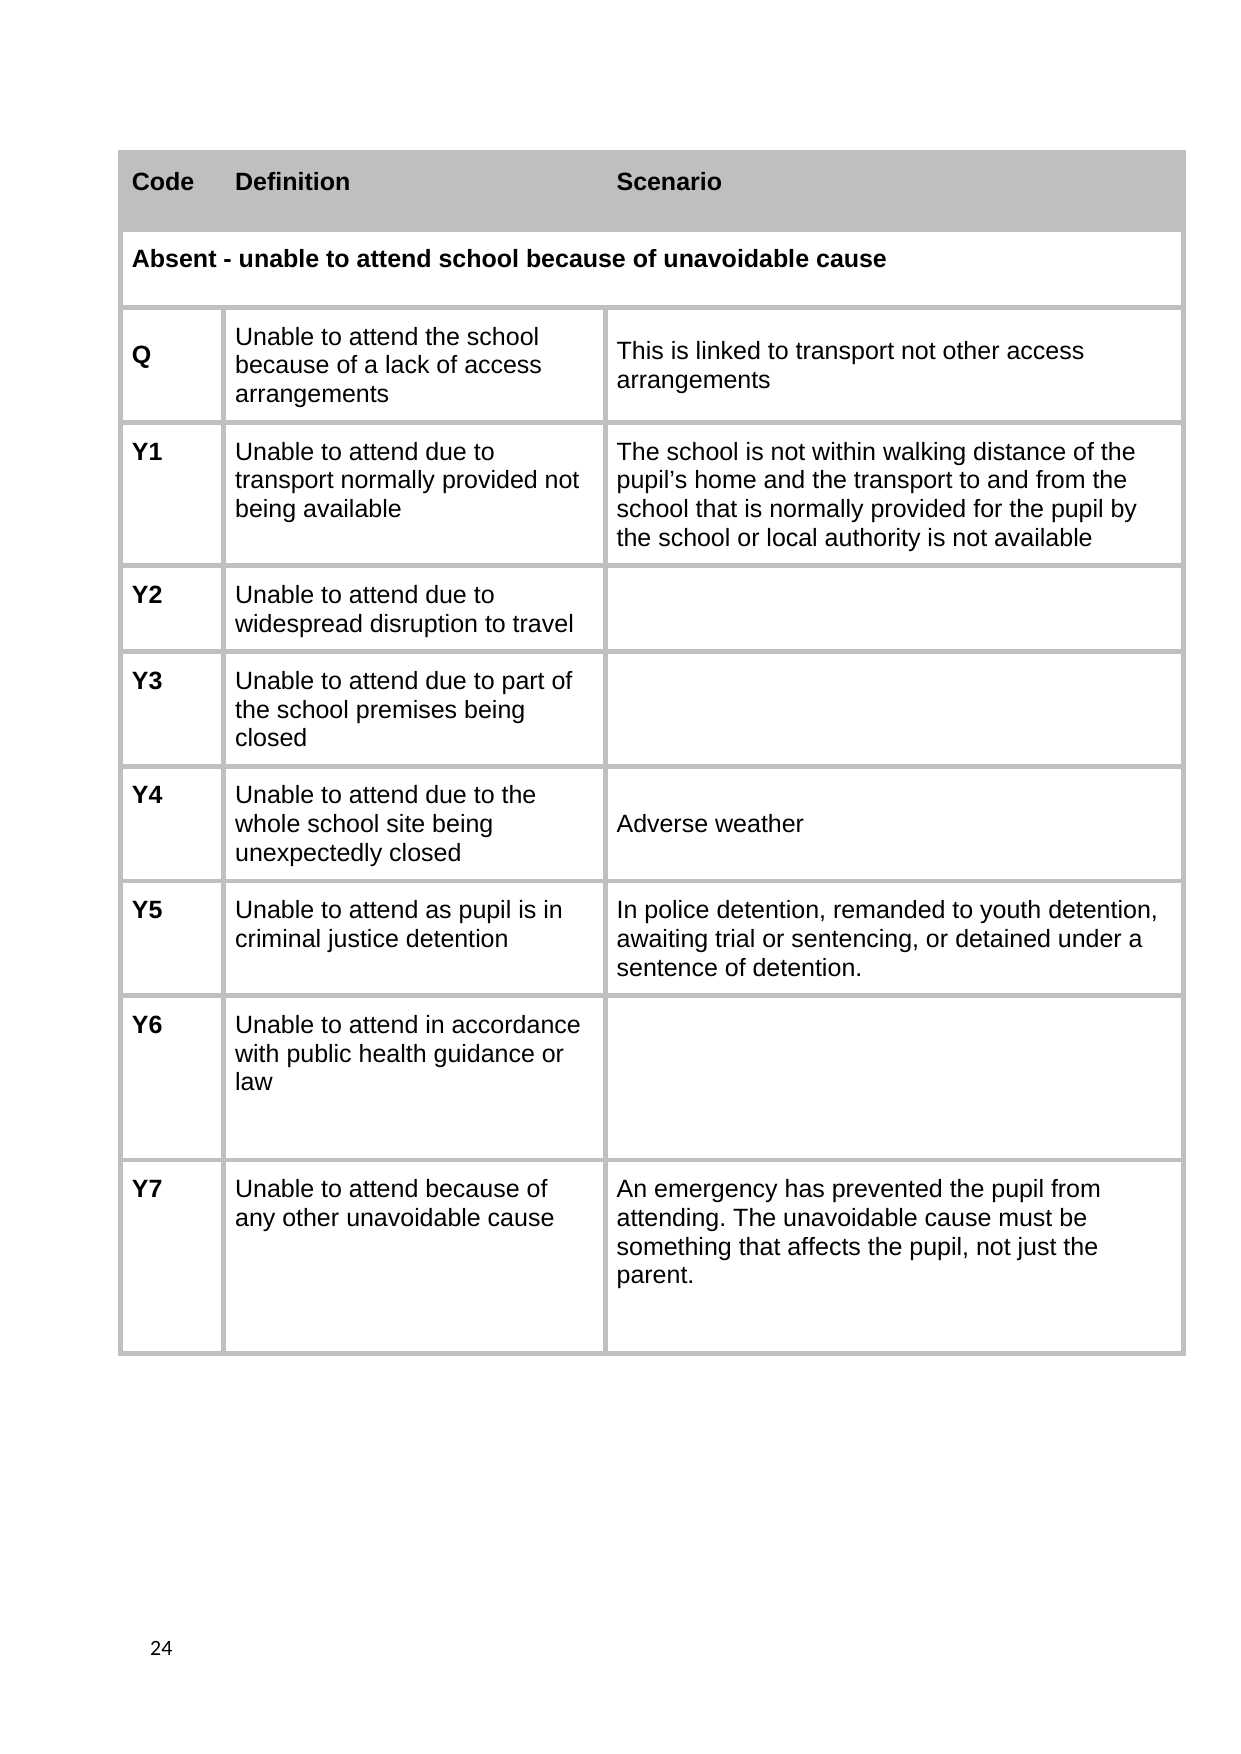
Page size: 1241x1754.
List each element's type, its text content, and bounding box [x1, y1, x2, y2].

table_cell Unable to attend because of any other unavoidable cause [226, 1162, 603, 1351]
table_header Scenario [608, 155, 1181, 228]
table_cell [608, 998, 1181, 1158]
table_cell Y5 [123, 883, 221, 993]
table_cell This is linked to transport not other access arrangements [608, 310, 1181, 420]
table_cell Unable to attend due to widespread disruption to travel [226, 568, 603, 649]
table_cell Unable to attend due to the whole school site being unexpectedly closed [226, 769, 603, 879]
table_cell Adverse weather [608, 769, 1181, 879]
table_cell Absent - unable to attend school because of unavoidable cause [123, 232, 1181, 305]
table_cell Y7 [123, 1162, 221, 1351]
table_cell Y6 [123, 998, 221, 1158]
table_cell Unable to attend due to transport normally provided not being available [226, 425, 603, 563]
table_cell Q [123, 310, 221, 420]
table_header Code [123, 155, 221, 228]
table_cell [608, 654, 1181, 764]
table_cell Unable to attend due to part of the school premises being closed [226, 654, 603, 764]
table_cell Y4 [123, 769, 221, 879]
table_cell Unable to attend in accordance with public health guidance or law [226, 998, 603, 1158]
table_cell Unable to attend as pupil is in criminal justice detention [226, 883, 603, 993]
table_cell The school is not within walking distance of the pupil’s home and the transport to and from the school that is normally provided for the pupil by the school or local authority is not available [608, 425, 1181, 563]
table_cell Y3 [123, 654, 221, 764]
table_cell Y2 [123, 568, 221, 649]
table_cell Y1 [123, 425, 221, 563]
table_cell Unable to attend the school because of a lack of access arrangements [226, 310, 603, 420]
table_cell [608, 568, 1181, 649]
table_header Definition [226, 155, 603, 228]
table_cell An emergency has prevented the pupil from attending. The unavoidable cause must be something that affects the pupil, not just the parent. [608, 1162, 1181, 1351]
table_cell In police detention, remanded to youth detention, awaiting trial or sentencing, or detained under a sentence of detention. [608, 883, 1181, 993]
